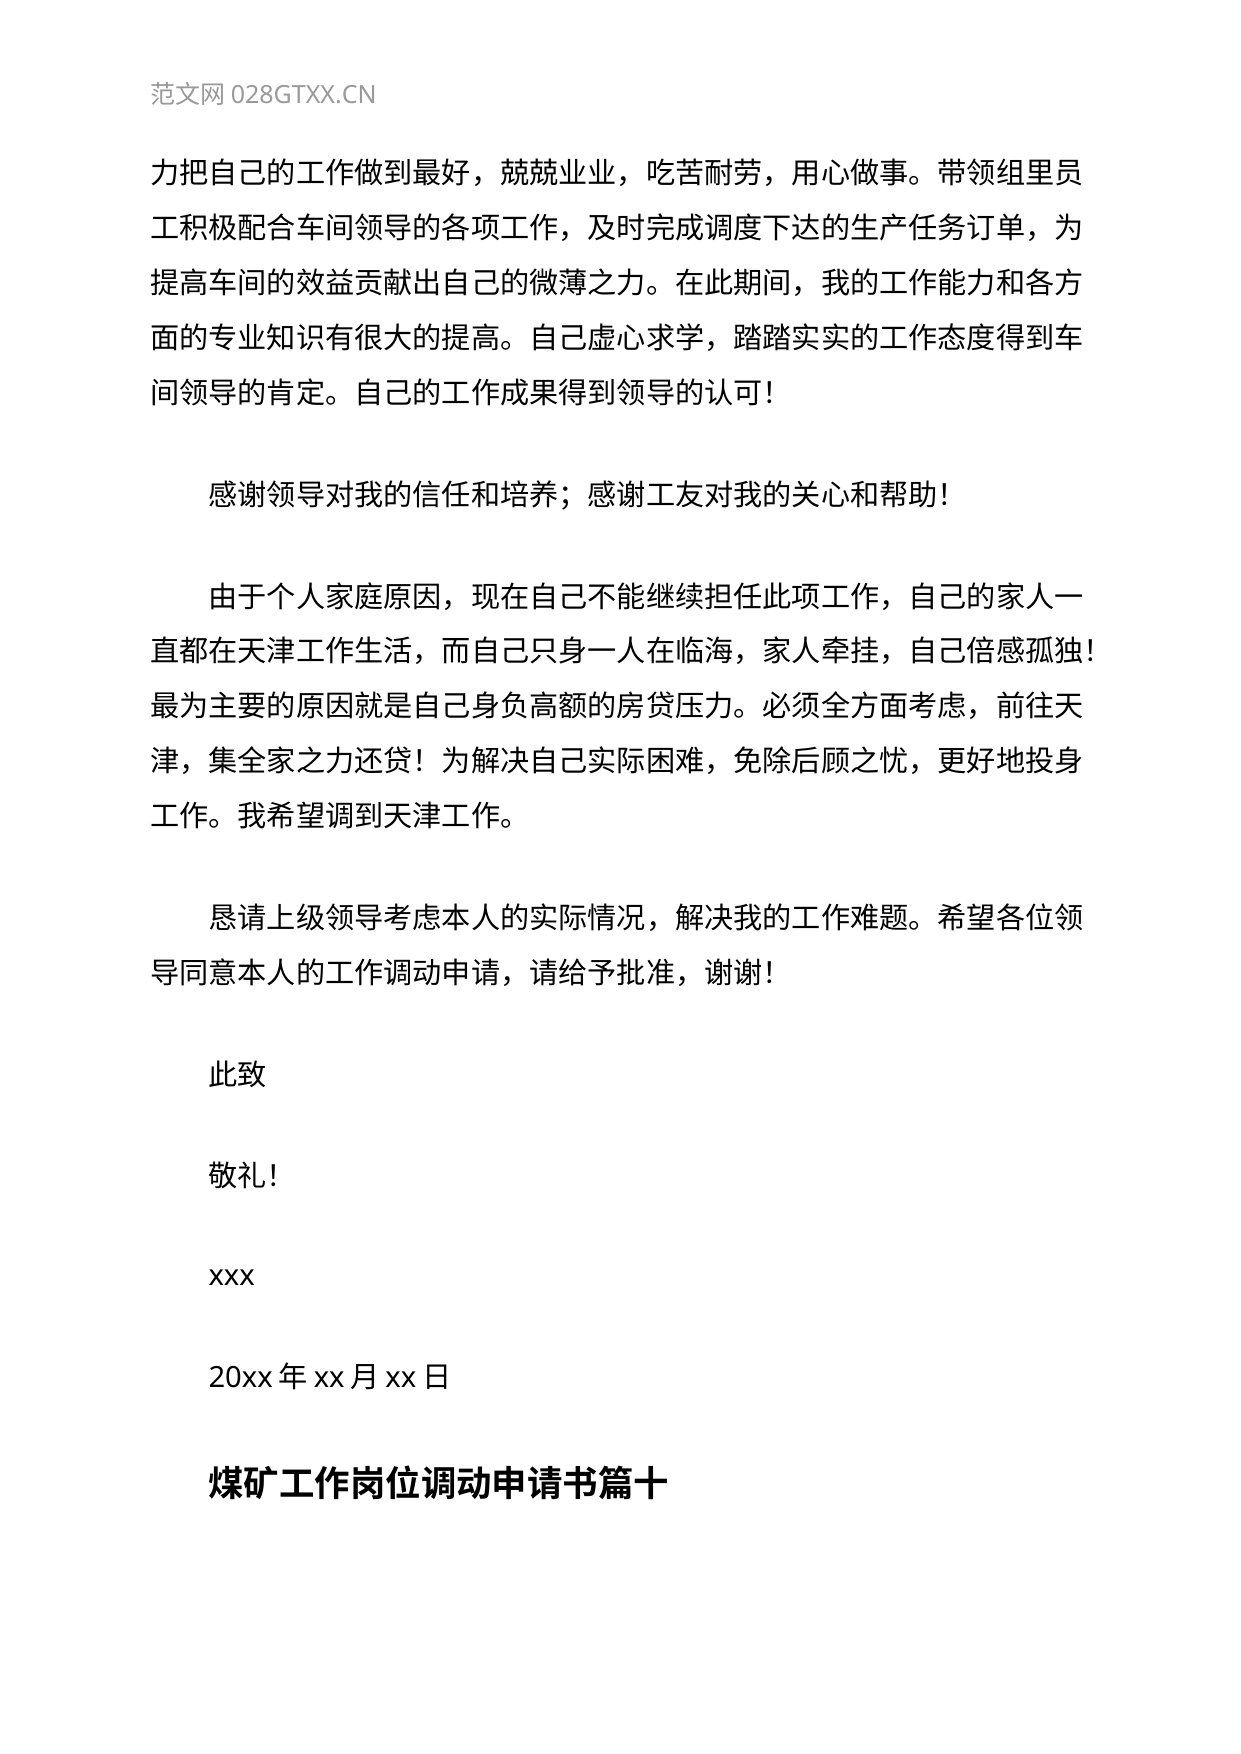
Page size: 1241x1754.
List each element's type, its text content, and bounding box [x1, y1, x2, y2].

text 煤矿工作岗位调动申请书篇十 [150, 1455, 1090, 1506]
text 此致 [150, 1051, 1090, 1093]
text 20xx年xx月xx日 [150, 1353, 1090, 1396]
text 恳请上级领导考虑本人的实际情况，解决我的工作难题。希望各位领导同意本人的工作调动申请，请给予批准，谢谢！ [150, 894, 1090, 992]
text 敬礼！ [150, 1153, 1090, 1195]
text 感谢领导对我的信任和培养；感谢工友对我的关心和帮助！ [150, 471, 1090, 514]
text xxx [150, 1255, 1090, 1294]
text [150, 150, 1090, 412]
text 由于个人家庭原因，现在自己不能继续担任此项工作，自己的家人一直都在天津工作生活，而自己只身一人在临海，家人牵挂，自己倍感孤独！最为主要的原因就是自己身负高额的房贷压力。必须全方面考虑，前往天津，集全家之力还贷！为解决自己实际困难，免除后顾之忧，更好地投身工作。我希望调到天津工作。 [150, 573, 1090, 835]
